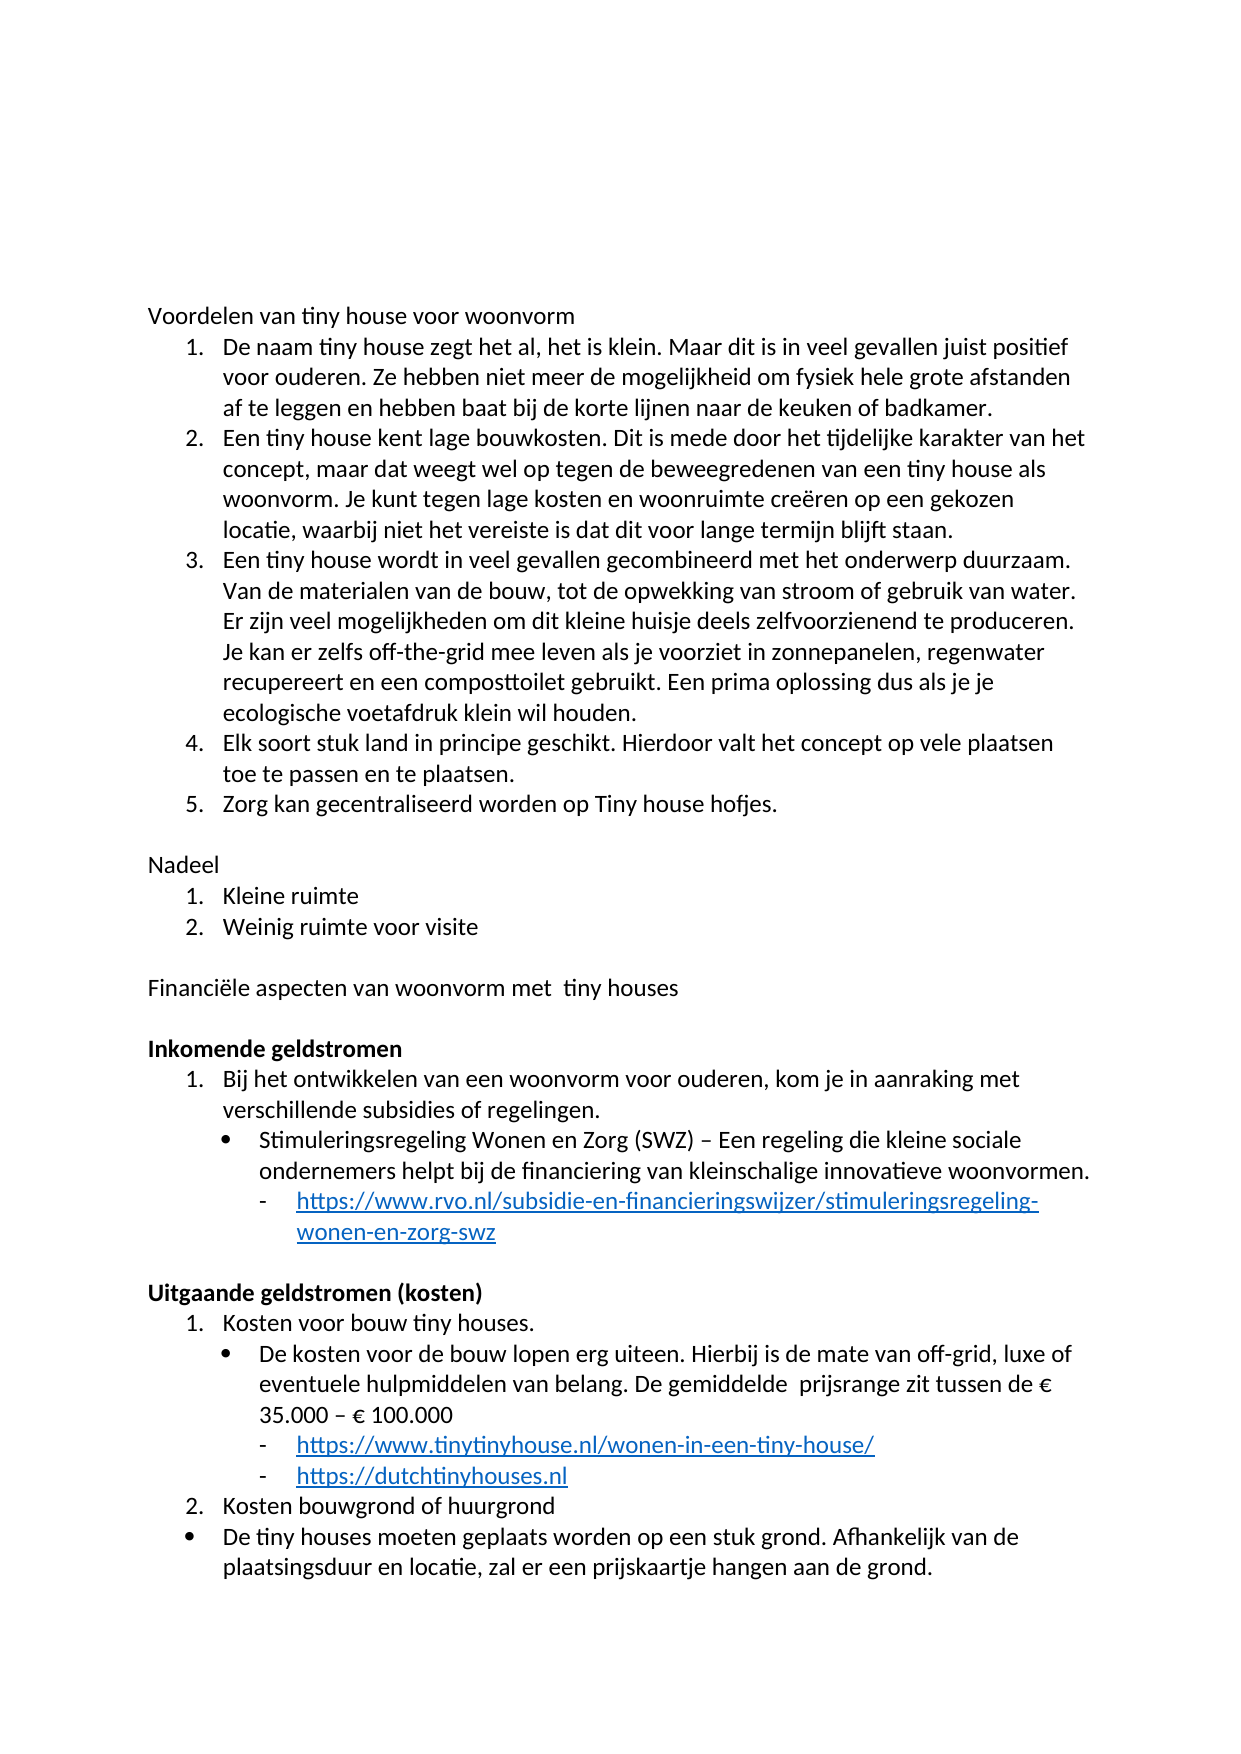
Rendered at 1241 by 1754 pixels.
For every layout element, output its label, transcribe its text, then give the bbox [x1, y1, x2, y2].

list Stimuleringsregeling Wonen en Zorg (SWZ) – Een regeling die kleine sociale ondernemers helpt bij de financiering van kleinschalige innovatieve woonvormen. [221, 1124, 1093, 1185]
list Een tiny house kent lage bouwkosten. Dit is mede door het tijdelijke karakter van het concept, maar dat weegt wel op tegen de beweegredenen van een tiny house als woonvorm. Je kunt tegen lage kosten en woonruimte creëren op een gekozen locatie, waarbij niet het vereiste is dat dit voor lange termijn blijft staan. [185, 422, 1093, 544]
text Financiële aspecten van woonvorm met tiny houses [148, 972, 1093, 1002]
list Kosten voor bouw tiny houses. [185, 1307, 1093, 1338]
list https://dutchtinyhouses.nl [259, 1460, 1093, 1491]
list https://www.tinytinyhouse.nl/wonen-in-een-tiny-house/ [259, 1429, 1093, 1460]
text Inkomende geldstromen [148, 1033, 1093, 1063]
list Bij het ontwikkelen van een woonvorm voor ouderen, kom je in aanraking met verschillende subsidies of regelingen. [185, 1063, 1093, 1124]
list Elk soort stuk land in principe geschikt. Hierdoor valt het concept op vele plaatsen toe te passen en te plaatsen. [185, 727, 1093, 788]
list Zorg kan gecentraliseerd worden op Tiny house hofjes. [185, 788, 1093, 819]
list https://www.rvo.nl/subsidie-en-financieringswijzer/stimuleringsregeling-wonen-en-zorg-swz [259, 1185, 1093, 1246]
list Weinig ruimte voor visite [185, 911, 1093, 941]
list Een tiny house wordt in veel gevallen gecombineerd met het onderwerp duurzaam. Van de materialen van de bouw, tot de opwekking van stroom of gebruik van water. Er zijn veel mogelijkheden om dit kleine huisje deels zelfvoorzienend te produceren. Je kan er zelfs off-the-grid mee leven als je voorziet in zonnepanelen, regenwater recupereert en een composttoilet gebruikt. Een prima oplossing dus als je je ecologische voetafdruk klein wil houden. [185, 544, 1093, 727]
list De kosten voor de bouw lopen erg uiteen. Hierbij is de mate van off-grid, luxe of eventuele hulpmiddelen van belang. De gemiddelde prijsrange zit tussen de € 35.000 – € 100.000 [221, 1338, 1093, 1429]
list De naam tiny house zegt het al, het is klein. Maar dit is in veel gevallen juist positief voor ouderen. Ze hebben niet meer de mogelijkheid om fysiek hele grote afstanden af te leggen en hebben baat bij de korte lijnen naar de keuken of badkamer. [185, 331, 1093, 422]
text Voordelen van tiny house voor woonvorm [148, 300, 1093, 331]
text Uitgaande geldstromen (kosten) [148, 1277, 1093, 1307]
text Nadeel [148, 849, 1093, 880]
list Kosten bouwgrond of huurgrond [185, 1491, 1093, 1521]
list De tiny houses moeten geplaats worden op een stuk grond. Afhankelijk van de plaatsingsduur en locatie, zal er een prijskaartje hangen aan de grond. [185, 1521, 1093, 1582]
list Kleine ruimte [185, 880, 1093, 911]
